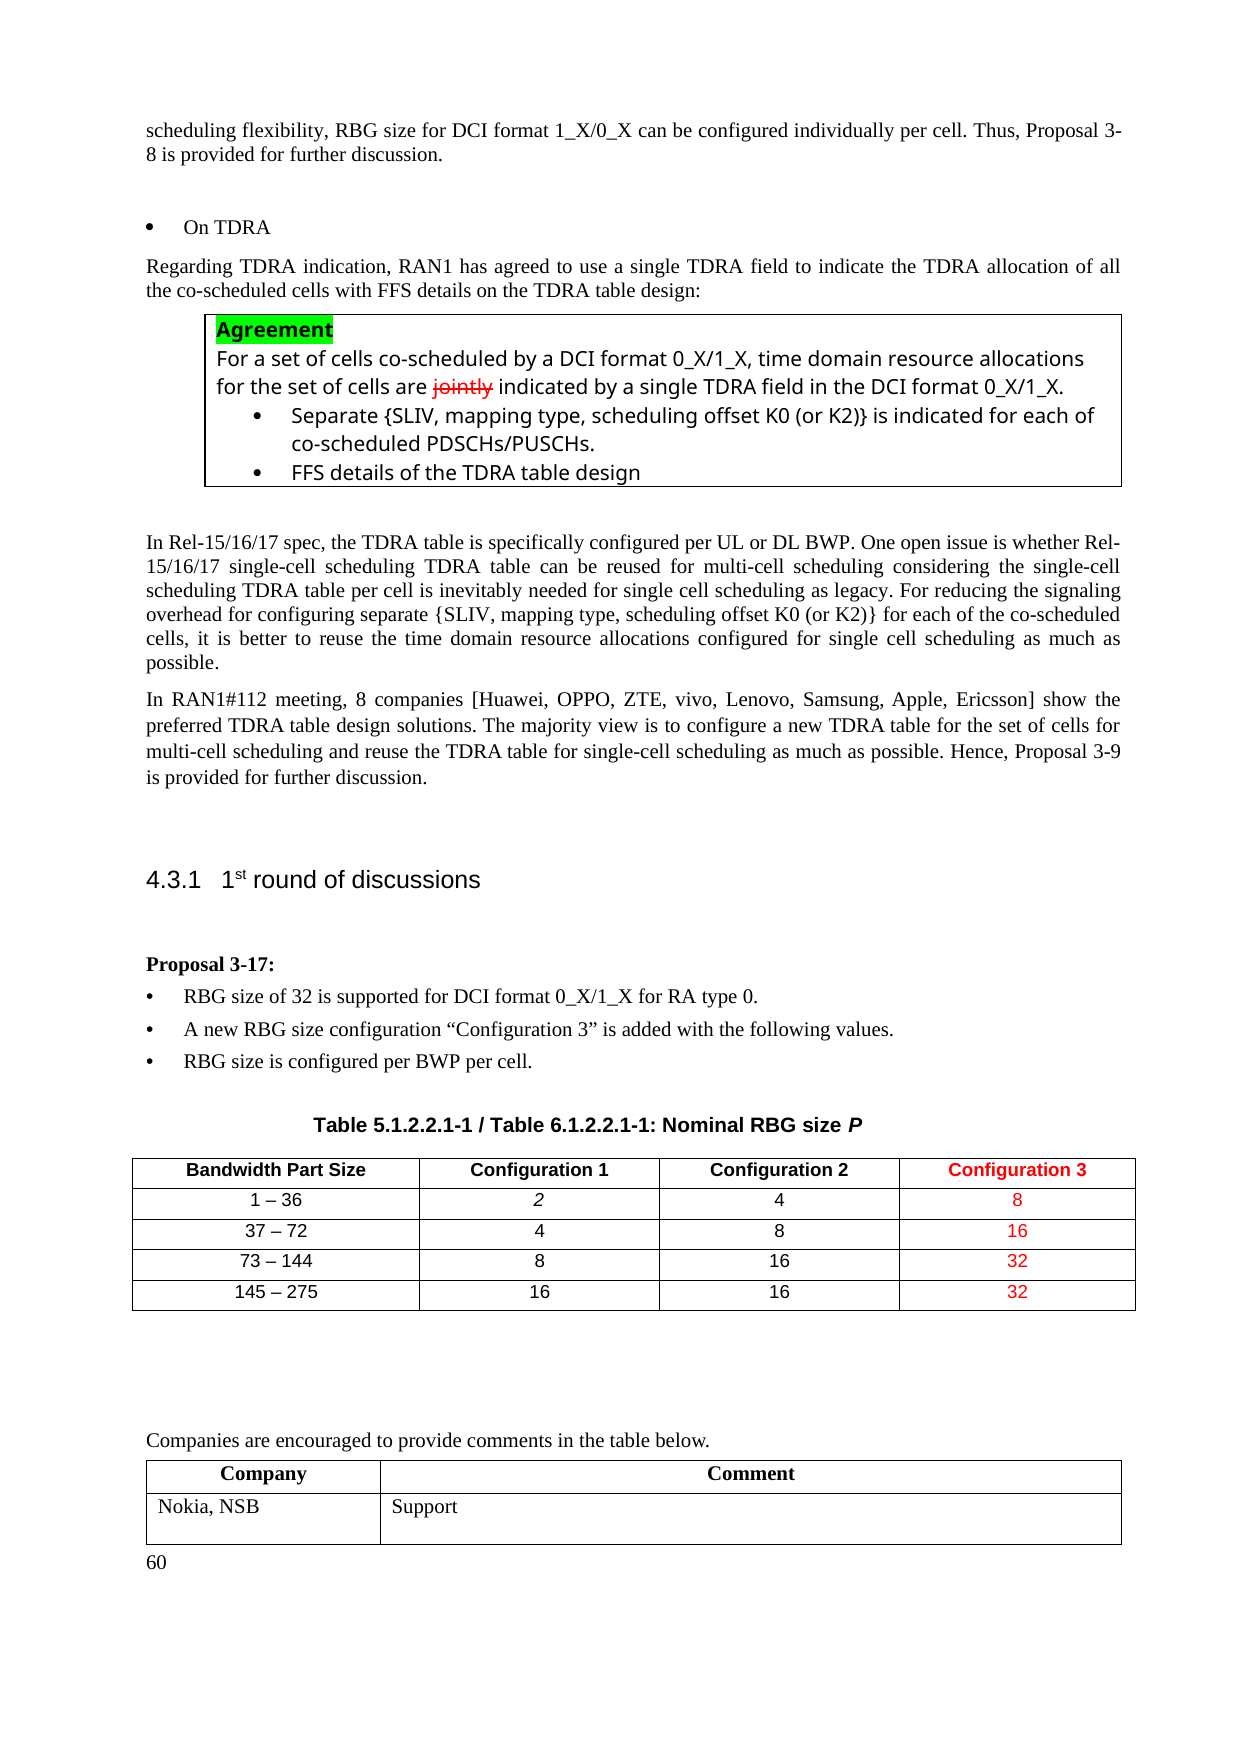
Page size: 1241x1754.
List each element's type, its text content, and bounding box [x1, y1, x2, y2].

table_cell 8 [900, 1189, 1135, 1219]
list RBG size is configured per BWP per cell. [146, 1049, 1122, 1073]
table_header Bandwidth Part Size [133, 1159, 419, 1188]
list RBG size of 32 is supported for DCI format 0_X/1_X for RA type 0. [146, 984, 1122, 1008]
text Table 5.1.2.2.1-1 / Table 6.1.2.2.1-1: Nominal RBG size P [221, 1113, 1122, 1137]
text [146, 118, 1122, 166]
table_header Company [147, 1461, 380, 1493]
table_cell 16 [660, 1250, 899, 1280]
table_cell 4 [420, 1220, 659, 1249]
table_cell 16 [660, 1281, 899, 1310]
subtitle Proposal 3-17: [146, 952, 1122, 976]
table_cell 16 [900, 1220, 1135, 1249]
table_cell 145 – 275 [133, 1281, 419, 1310]
table_cell Nokia, NSB [147, 1494, 380, 1544]
table_cell 32 [900, 1250, 1135, 1280]
table_cell 32 [900, 1281, 1135, 1310]
table_cell 37 – 72 [133, 1220, 419, 1249]
table_cell 1 – 36 [133, 1189, 419, 1219]
text Regarding TDRA indication, RAN1 has agreed to use a single TDRA field to indicate the TDRA allocation of all the co-scheduled cells with FFS details on the TDRA table design: [146, 254, 1122, 302]
table_header Agreement For a set of cells co-scheduled by a DCI format 0_X/1_X, time domain resource allocations for the set of cells are jointly indicated by a single TDRA field in the DCI format 0_X/1_X. Separate {SLIV, mapping type, scheduling offset K0 (or K2)} is indicated for each of co-scheduled PDSCHs/PUSCHs. FFS details of the TDRA table design [206, 315, 1121, 486]
table_cell 8 [660, 1220, 899, 1249]
text In Rel-15/16/17 spec, the TDRA table is specifically configured per UL or DL BWP. One open issue is whether Rel-15/16/17 single-cell scheduling TDRA table can be reused for multi-cell scheduling considering the single-cell scheduling TDRA table per cell is inevitably needed for single cell scheduling as legacy. For reducing the signaling overhead for configuring separate {SLIV, mapping type, scheduling offset K0 (or K2)} for each of the co-scheduled cells, it is better to reuse the time domain resource allocations configured for single cell scheduling as much as possible. [146, 530, 1122, 674]
table_header Configuration 2 [660, 1159, 899, 1188]
text Companies are encouraged to provide comments in the table below. [146, 1428, 1122, 1452]
list On TDRA [146, 215, 1122, 239]
table_cell 73 – 144 [133, 1250, 419, 1280]
table_header Configuration 1 [420, 1159, 659, 1188]
table_cell 8 [420, 1250, 659, 1280]
list A new RBG size configuration “Configuration 3” is added with the following values. [146, 1016, 1122, 1041]
table_cell 4 [660, 1189, 899, 1219]
table_header Configuration 3 [900, 1159, 1135, 1188]
subtitle 1st round of discussions [146, 866, 1122, 894]
table_cell 16 [420, 1281, 659, 1310]
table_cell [381, 1494, 1121, 1544]
table_cell 2 [420, 1189, 659, 1219]
text In RAN1#112 meeting, 8 companies [Huawei, OPPO, ZTE, vivo, Lenovo, Samsung, Apple, Ericsson] show the preferred TDRA table design solutions. The majority view is to configure a new TDRA table for the set of cells for multi-cell scheduling and reuse the TDRA table for single-cell scheduling as much as possible. Hence, Proposal 3-9 is provided for further discussion. [146, 687, 1122, 789]
table_header Comment [381, 1461, 1121, 1493]
